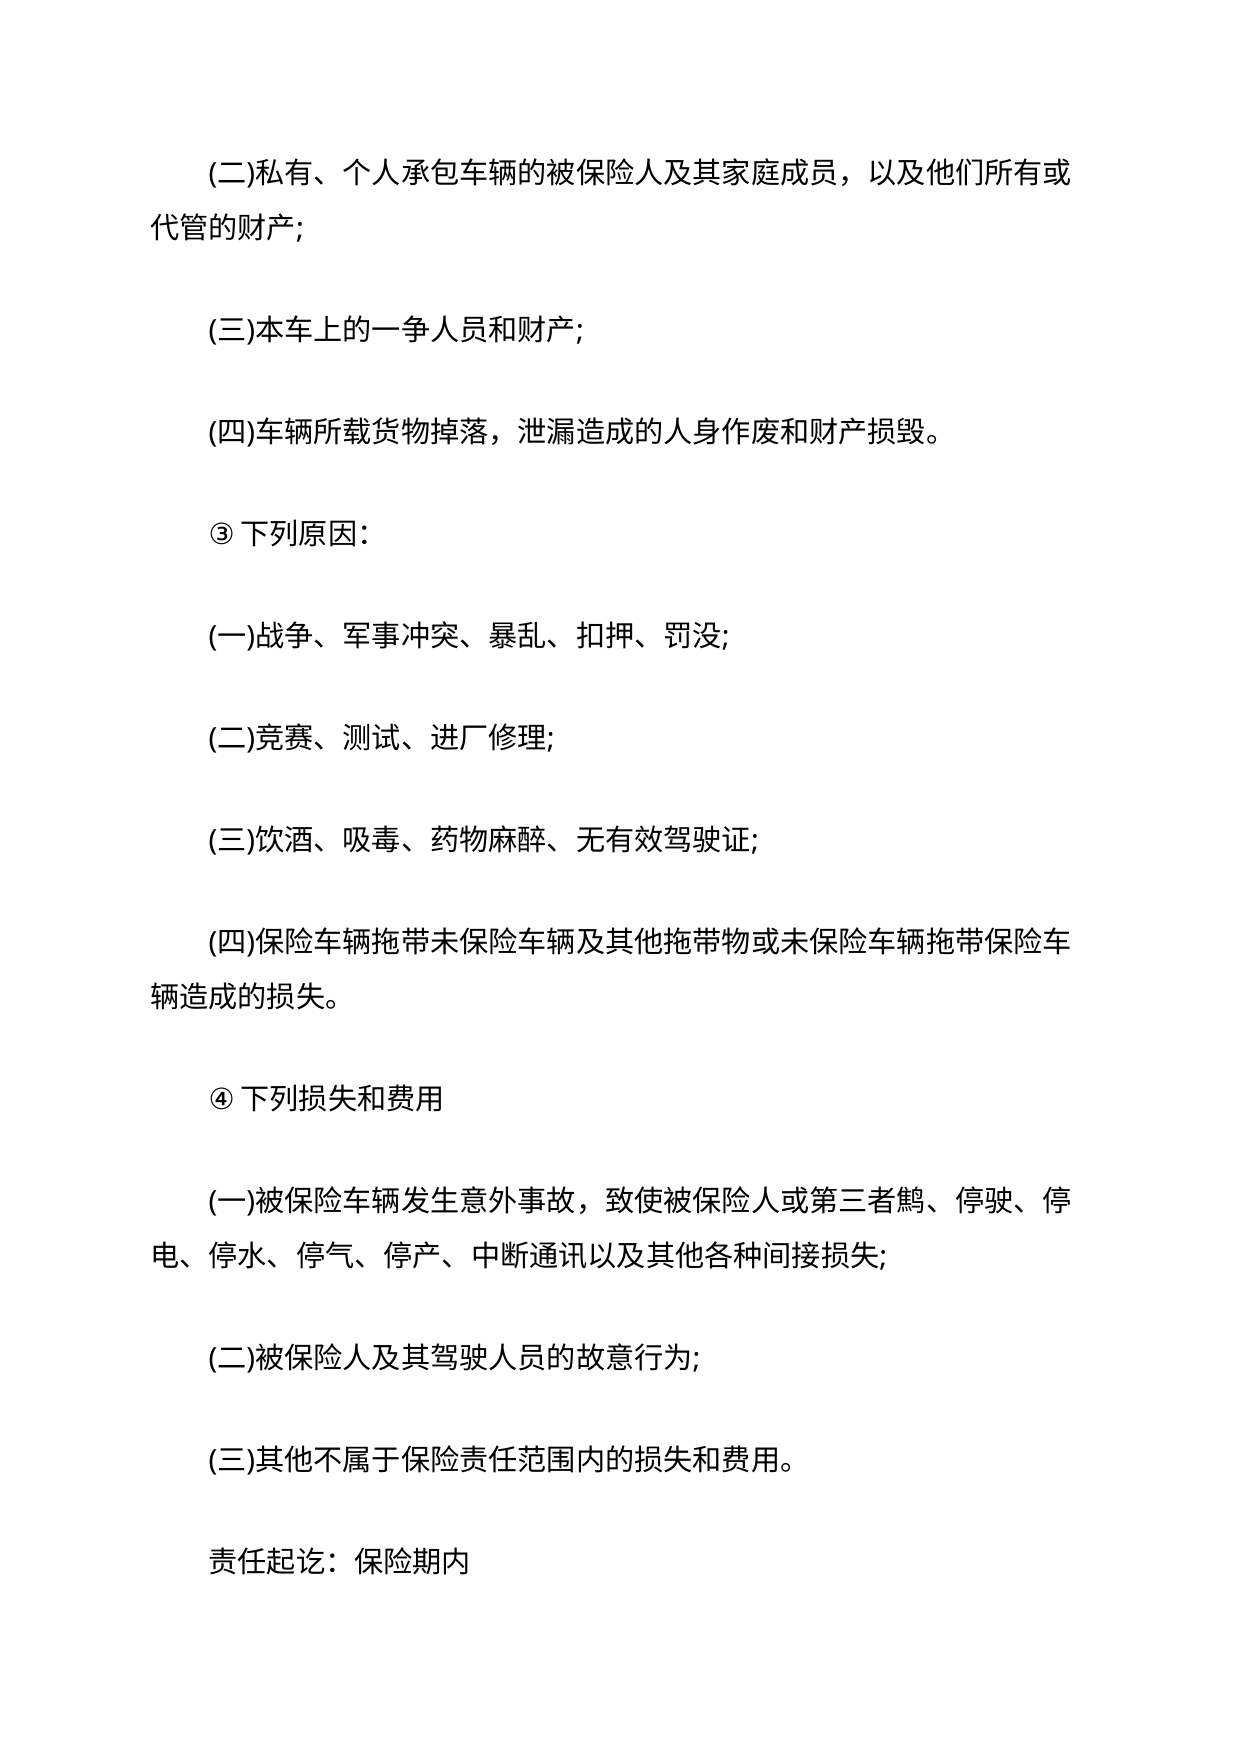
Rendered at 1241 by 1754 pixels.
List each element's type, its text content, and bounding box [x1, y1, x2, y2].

text (二)私有、个人承包车辆的被保险人及其家庭成员，以及他们所有或代管的财产; [150, 150, 1090, 247]
text (一)战争、军事冲突、暴乱、扣押、罚没; [150, 613, 1090, 655]
text (一)被保险车辆发生意外事故，致使被保险人或第三者鹪、停驶、停电、停水、停气、停产、中断通讯以及其他各种间接损失; [150, 1178, 1090, 1275]
text ③下列原因： [150, 511, 1090, 553]
text (三)饮酒、吸毒、药物麻醉、无有效驾驶证; [150, 817, 1090, 859]
text (三)其他不属于保险责任范围内的损失和费用。 [150, 1437, 1090, 1479]
text (三)本车上的一争人员和财产; [150, 307, 1090, 349]
text (二)被保险人及其驾驶人员的故意行为; [150, 1334, 1090, 1377]
text ④下列损失和费用 [150, 1076, 1090, 1118]
text (四)车辆所载货物掉落，泄漏造成的人身作废和财产损毁。 [150, 409, 1090, 451]
text (四)保险车辆拖带未保险车辆及其他拖带物或未保险车辆拖带保险车辆造成的损失。 [150, 919, 1090, 1016]
text 责任起讫：保险期内 [150, 1538, 1090, 1581]
text (二)竞赛、测试、进厂修理; [150, 715, 1090, 757]
